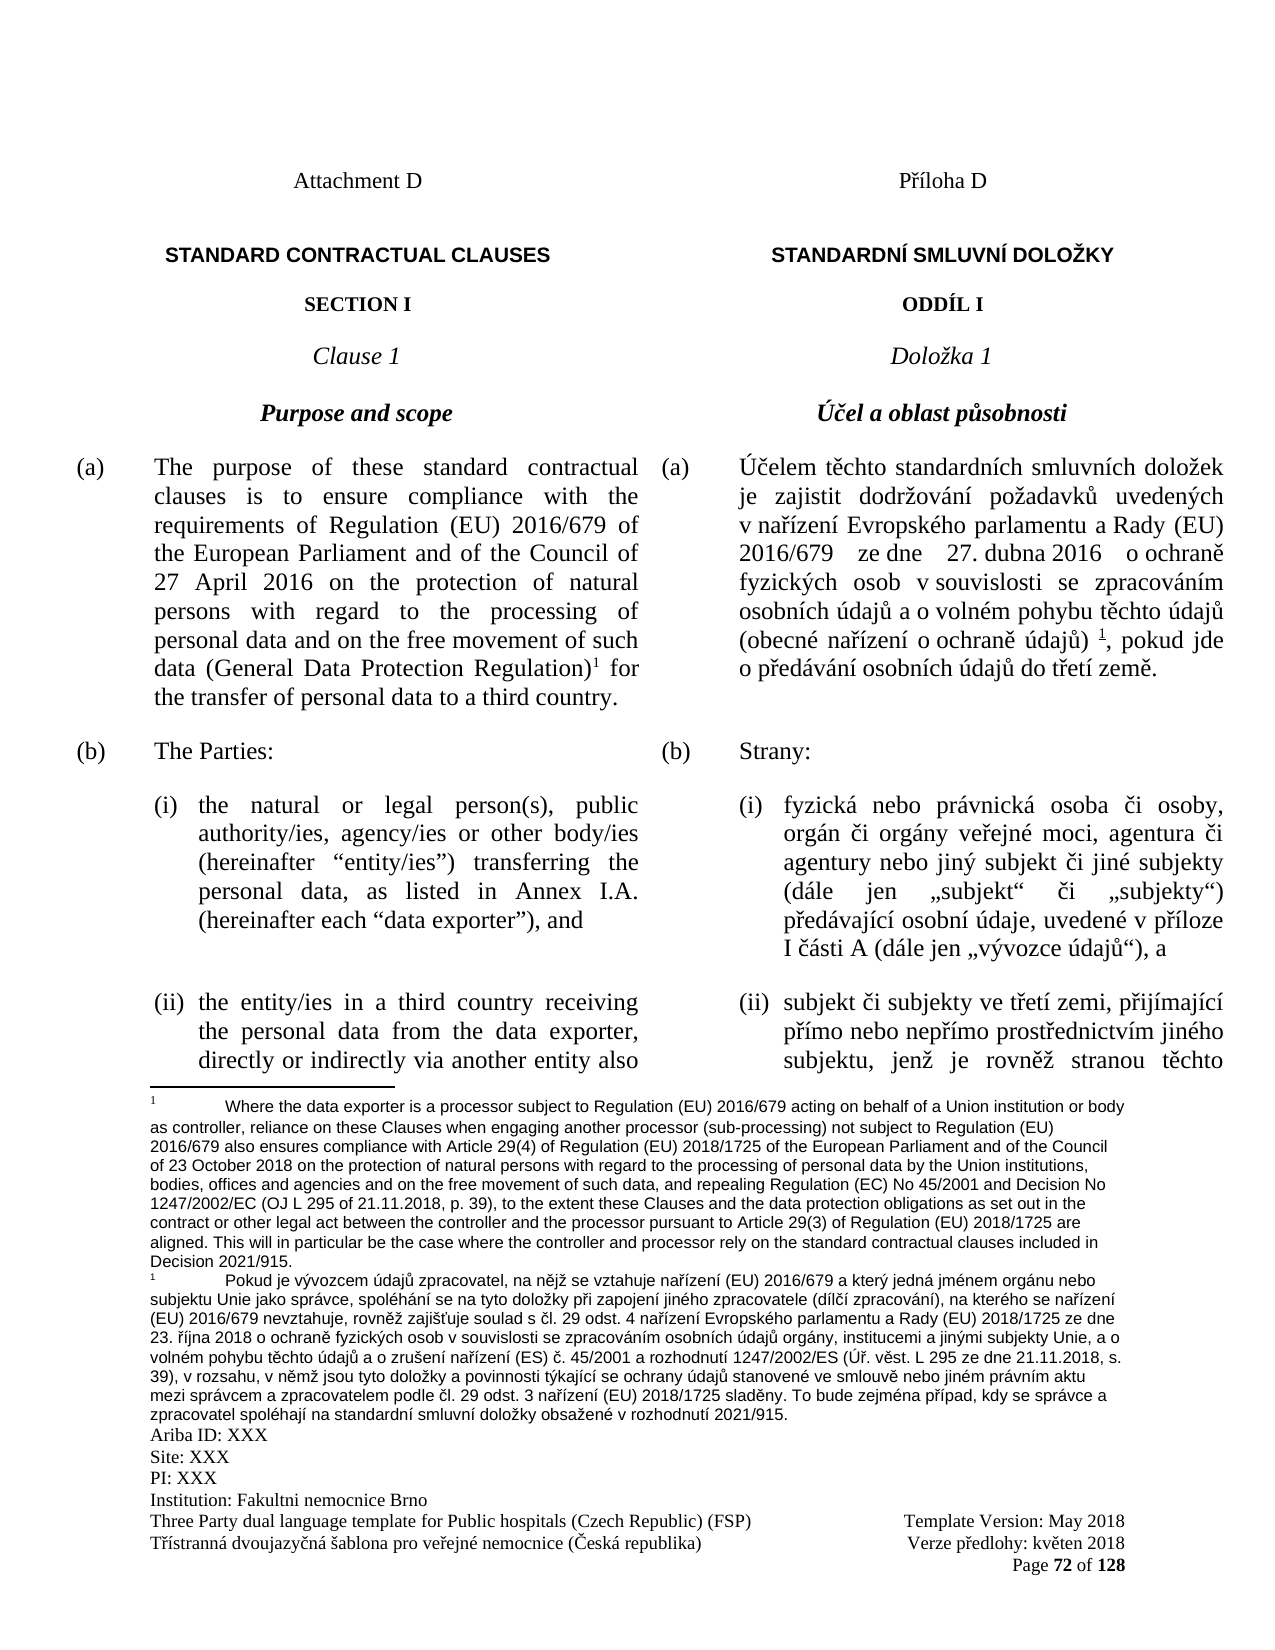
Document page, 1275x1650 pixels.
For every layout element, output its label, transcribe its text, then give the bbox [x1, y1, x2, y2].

table_cell (i) the natural or legal person(s), public authority/ies, agency/ies or other body/ies (hereinafter “entity/ies”) transferring the personal data, as listed in Annex I.A. (hereinafter each “data exporter”), and [65, 790, 650, 987]
table_header Attachment D [65, 168, 650, 243]
table_cell (ii) subjekt či subjekty ve třetí zemi, přijímající přímo nebo nepřímo prostřednictvím jiného subjektu, jenž je rovněž stranou těchto doložek, osobní údaje od vývozce údajů, uvedené v příloze I části A (dále jen „dovozce údajů“), se dohodly na těchto standardních smluvních doložkách (dále jen „doložky“). [650, 987, 1235, 1073]
table_cell STANDARDNÍ SMLUVNÍ DOLOŽKY ODDÍL I [650, 243, 1235, 341]
table_header Příloha D [650, 168, 1235, 243]
table_cell (a) The purpose of these standard contractual clauses is to ensure compliance with the requirements of Regulation (EU) 2016/679 of the European Parliament and of the Council of 27 April 2016 on the protection of natural persons with regard to the processing of personal data and on the free movement of such data (General Data Protection Regulation) for the transfer of personal data to a third country. [65, 452, 650, 736]
table_cell (a) Účelem těchto standardních smluvních doložek je zajistit dodržování požadavků uvedených v nařízení Evropského parlamentu a Rady (EU) 2016/679 ze dne 27. dubna 2016 o ochraně fyzických osob v souvislosti se zpracováním osobních údajů a o volném pohybu těchto údajů (obecné nařízení o ochraně údajů) 1, pokud jde o předávání osobních údajů do třetí země. [650, 452, 1235, 736]
table_cell (b) The Parties: [65, 736, 650, 790]
table_cell Clause 1 Purpose and scope [65, 341, 650, 452]
table_cell STANDARD CONTRACTUAL CLAUSES SECTION I [65, 243, 650, 341]
table_cell (i) fyzická nebo právnická osoba či osoby, orgán či orgány veřejné moci, agentura či agentury nebo jiný subjekt či jiné subjekty (dále jen „subjekt“ či „subjekty“) předávající osobní údaje, uvedené v příloze I části A (dále jen „vývozce údajů“), a [650, 790, 1235, 987]
table_cell (b) Strany: [650, 736, 1235, 790]
table_cell (ii) the entity/ies in a third country receiving the personal data from the data exporter, directly or indirectly via another entity also Party to these Clauses, as listed in Annex I.A. (hereinafter each “data importer”) have agreed to these standard contractual clauses (hereinafter: “Clauses”). [65, 987, 650, 1073]
table_cell Doložka 1 Účel a oblast působnosti [650, 341, 1235, 452]
